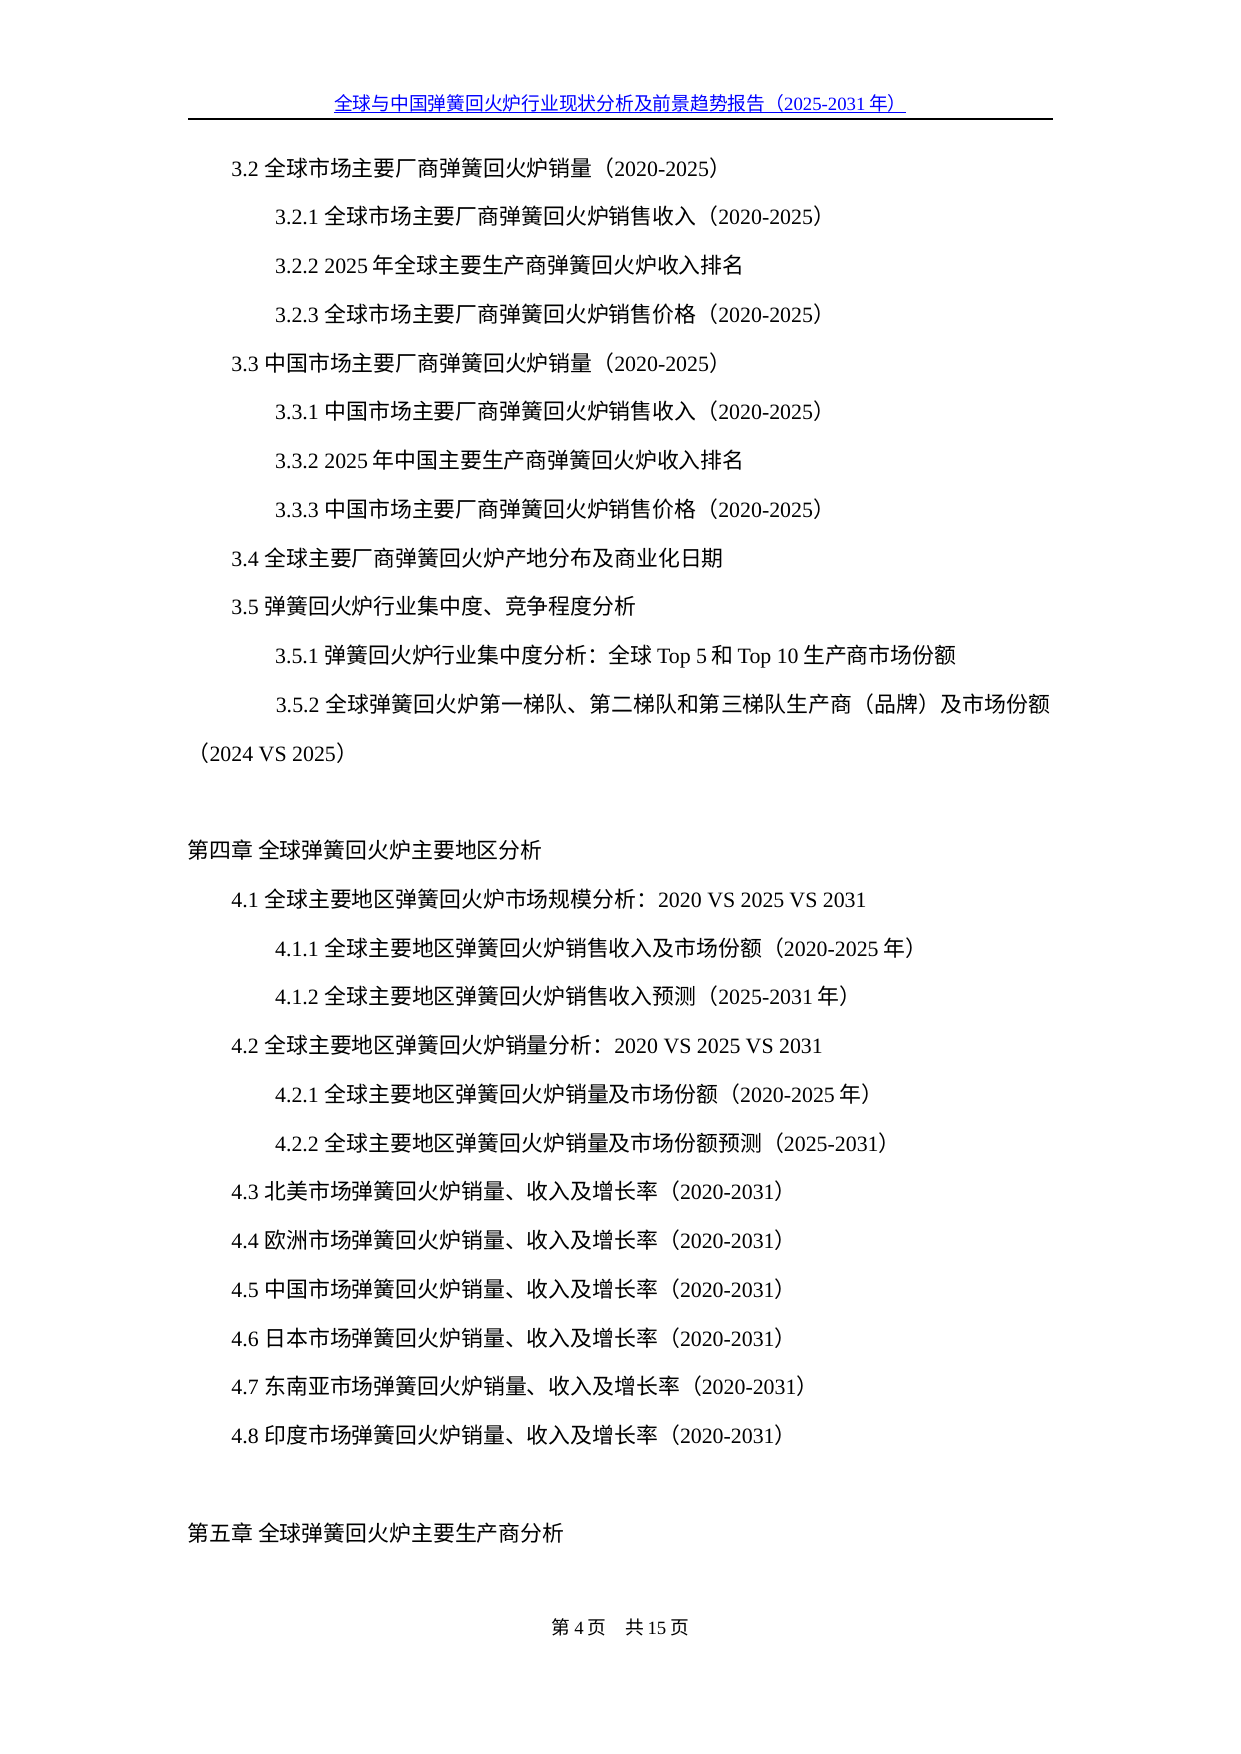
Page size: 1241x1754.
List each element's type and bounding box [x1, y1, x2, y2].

text [187, 150, 1053, 1548]
